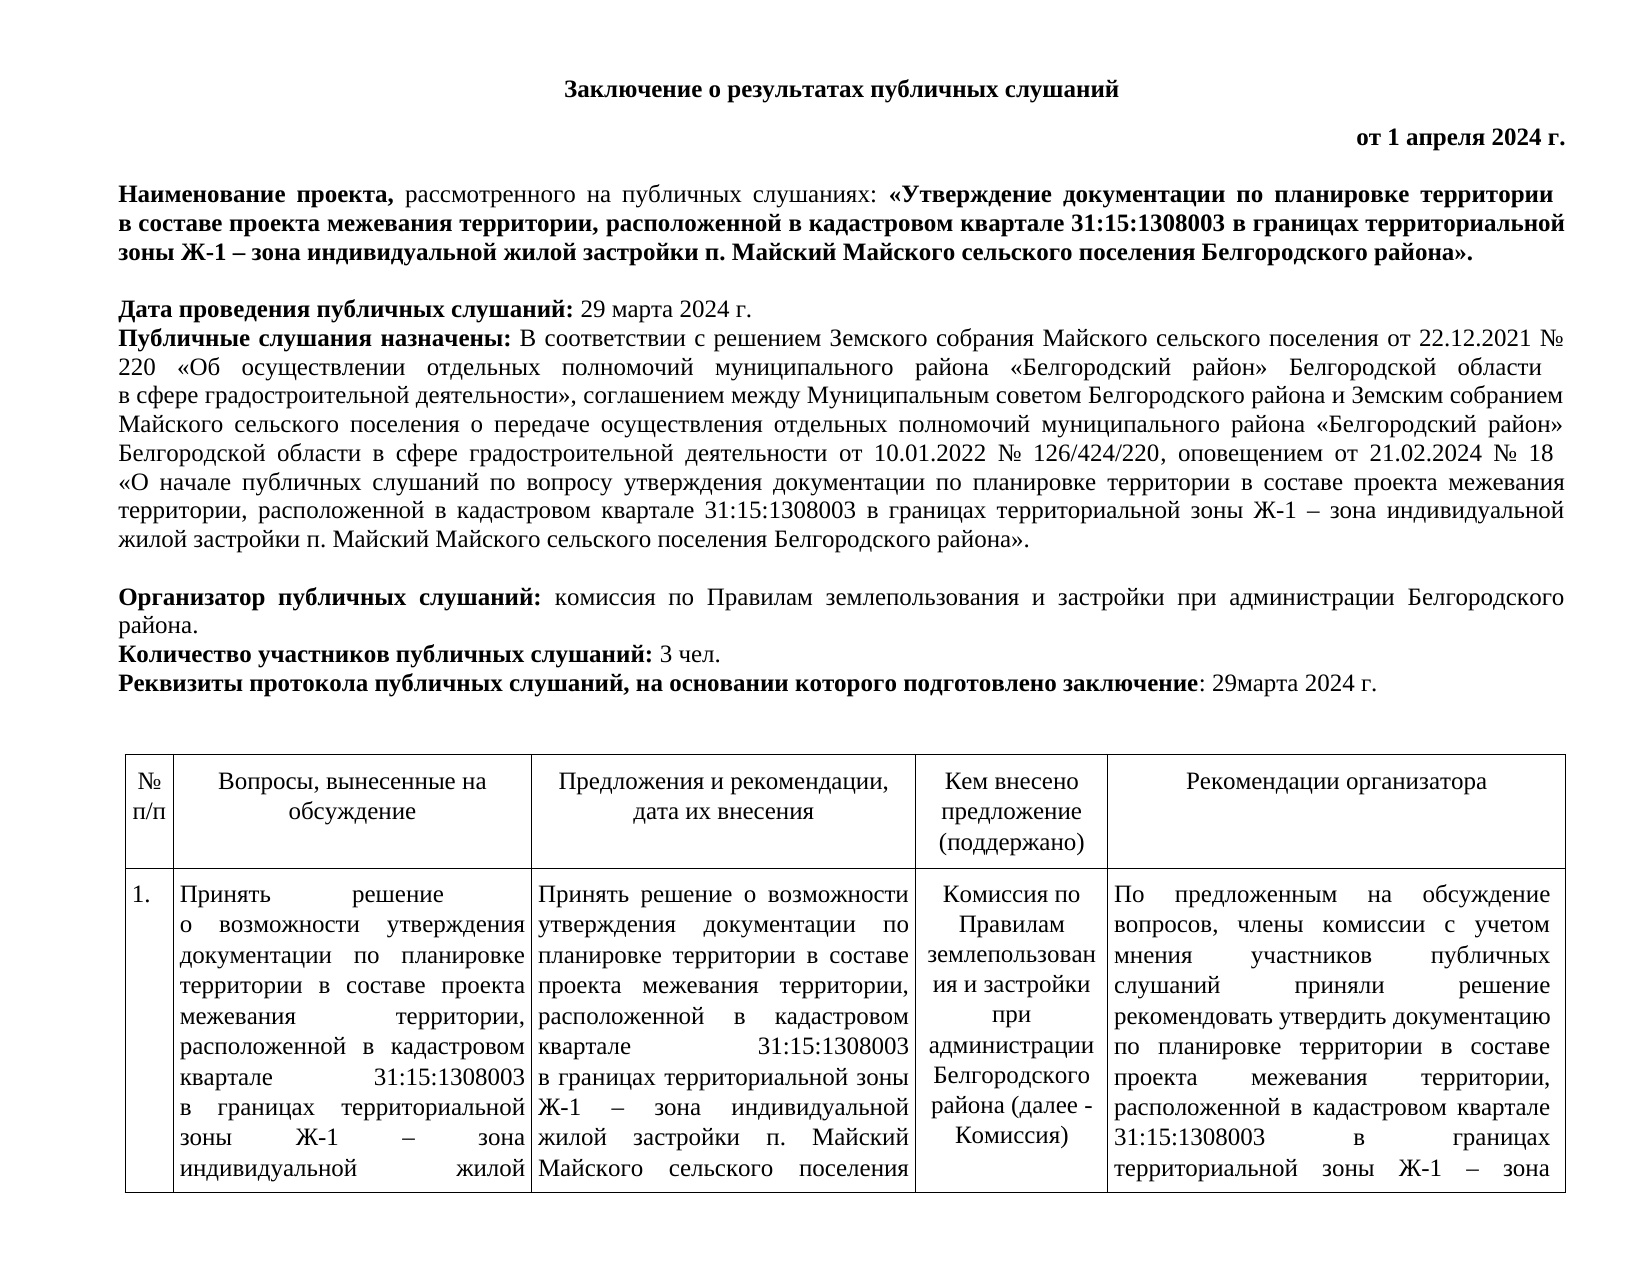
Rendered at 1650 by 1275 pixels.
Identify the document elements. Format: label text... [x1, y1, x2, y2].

table_header Предложения и рекомендации, дата их внесения [532, 755, 915, 867]
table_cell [1108, 869, 1565, 1192]
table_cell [174, 869, 531, 1192]
text Количество участников публичных слушаний: 3 чел. [118, 639, 1565, 668]
table_header Кем внесено предложение (поддержано) [916, 755, 1107, 867]
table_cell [532, 869, 915, 1192]
table_cell 1. [126, 869, 173, 1192]
text Дата проведения публичных слушаний: 29 марта 2024 г. [118, 294, 1565, 323]
text Заключение о результатах публичных слушаний [118, 74, 1565, 103]
text Реквизиты протокола публичных слушаний, на основании которого подготовлено заключение: 29марта 2024 г. [118, 668, 1565, 697]
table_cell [916, 869, 1107, 1192]
text от 1 апреля 2024 г. [118, 122, 1565, 151]
table_header Рекомендации организатора [1108, 755, 1565, 867]
table_header № п/п [126, 755, 173, 867]
text Организатор публичных слушаний: комиссия по Правилам землепользования и застройки при администрации Белгородского района. [118, 582, 1565, 639]
table_header Вопросы, вынесенные на обсуждение [174, 755, 531, 867]
text Публичные слушания назначены: В соответствии с решением Земского собрания Майского сельского поселения от 22.12.2021 № 220 «Об осуществлении отдельных полномочий муниципального района «Белгородский район» Белгородской области в сфере градостроительной деятельности», соглашением между Муниципальным советом Белгородского района и Земским собранием Майского сельского поселения о передаче осуществления отдельных полномочий муниципального района «Белгородский район» Белгородской области в сфере градостроительной деятельности от 10.01.2022 № 126/424/220, оповещением от 21.02.2024 № 18 «О начале публичных слушаний по вопросу утверждения документации по планировке территории в составе проекта межевания территории, расположенной в кадастровом квартале 31:15:1308003 в границах территориальной зоны Ж-1 – зона индивидуальной жилой застройки п. Майский Майского сельского поселения Белгородского района». [118, 323, 1565, 553]
text Наименование проекта, рассмотренного на публичных слушаниях: «Утверждение документации по планировке территории в составе проекта межевания территории, расположенной в кадастровом квартале 31:15:1308003 в границах территориальной зоны Ж-1 – зона индивидуальной жилой застройки п. Майский Майского сельского поселения Белгородского района». [118, 179, 1565, 266]
